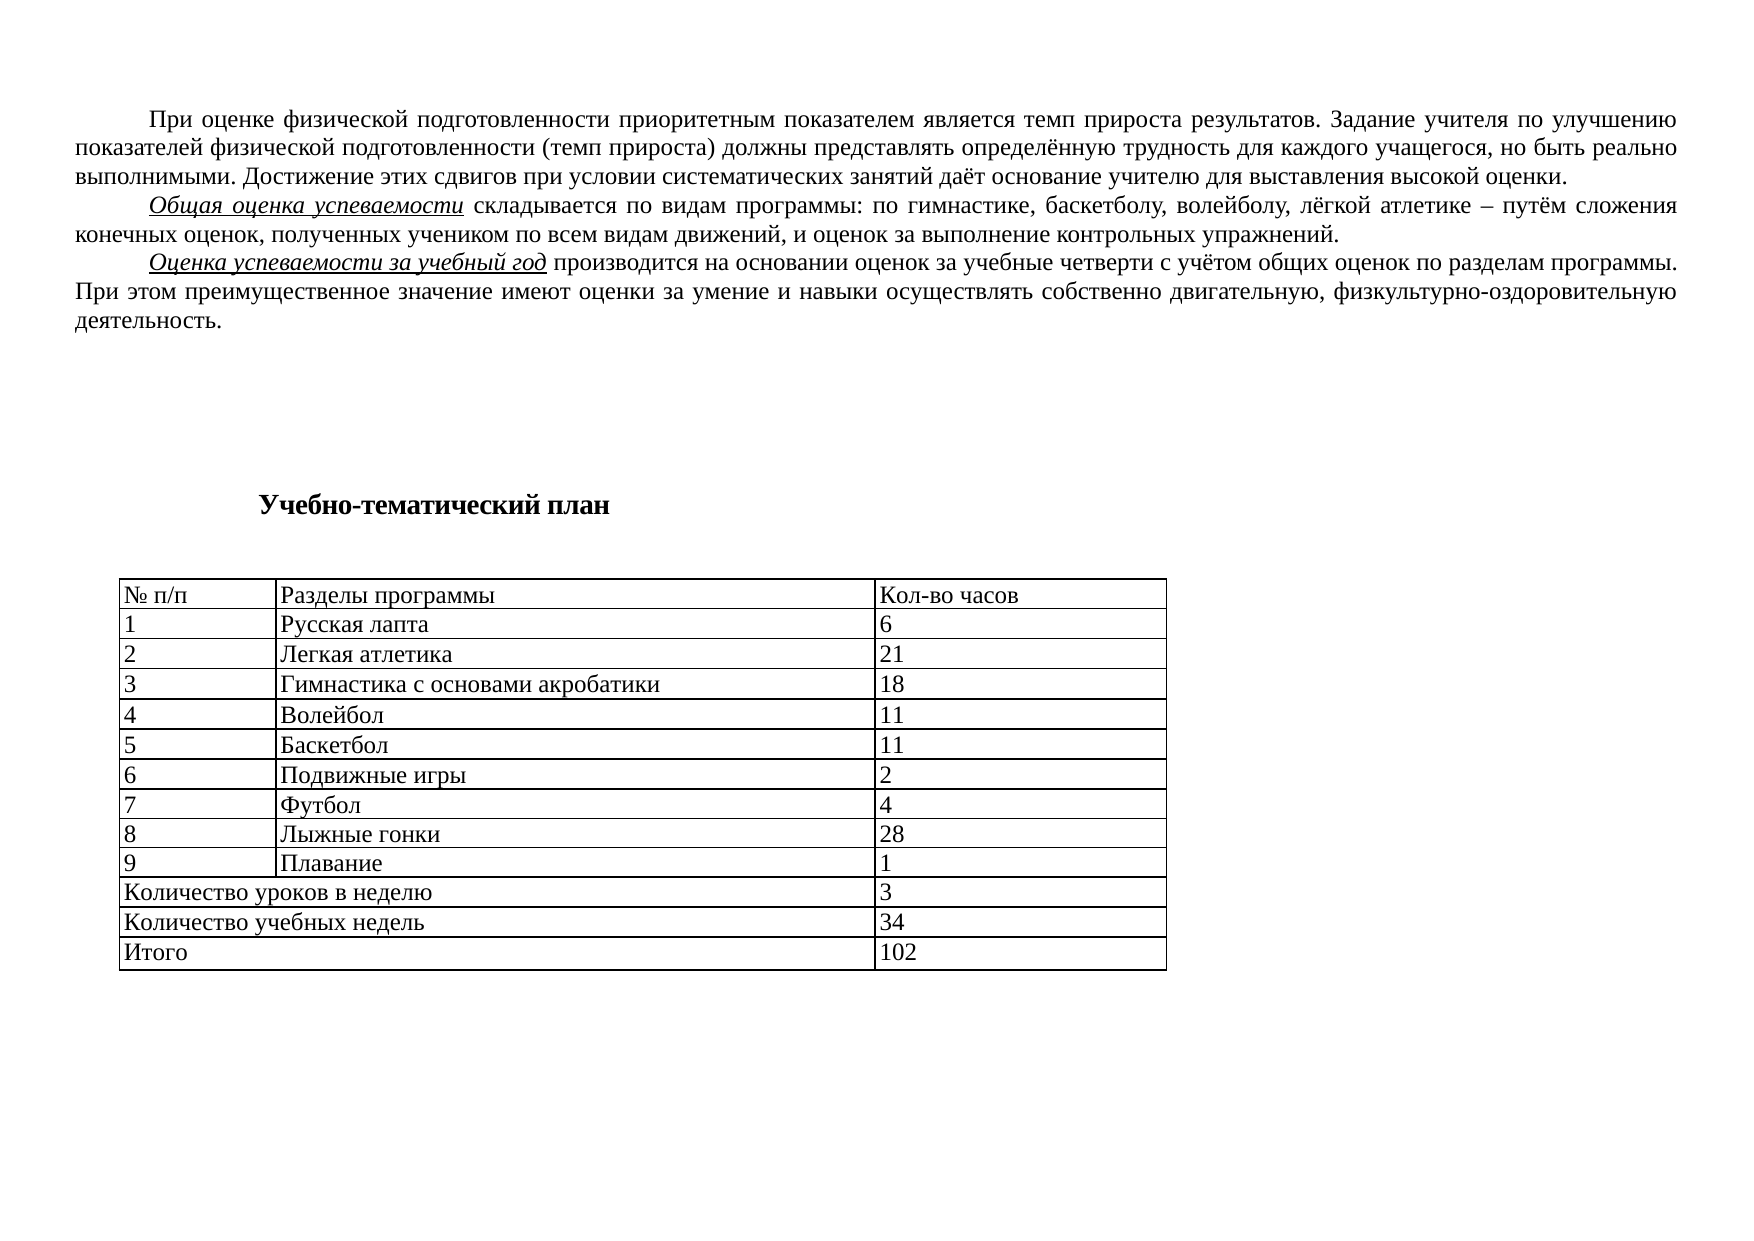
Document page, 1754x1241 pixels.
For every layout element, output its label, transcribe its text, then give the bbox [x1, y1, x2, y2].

table_cell 102 [876, 938, 1166, 969]
text Оценка успеваемости за учебный год производится на основании оценок за учебные четверти с учётом общих оценок по разделам программы. При этом преимущественное значение имеют оценки за умение и навыки осуществлять собственно двигательную, физкультурно-оздоровительную деятельность. [75, 247, 1679, 334]
text Общая оценка успеваемости складывается по видам программы: по гимнастике, баскетболу, волейболу, лёгкой атлетике – путём сложения конечных оценок, полученных учеником по всем видам движений, и оценок за выполнение контрольных упражнений. [75, 190, 1679, 247]
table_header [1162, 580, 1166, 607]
text Учебно-тематический план [75, 487, 1679, 521]
table_cell Итого [120, 938, 874, 969]
text При оценке физической подготовленности приоритетным показателем является темп прироста результатов. Задание учителя по улучшению показателей физической подготовленности (темп прироста) должны представлять определённую трудность для каждого учащегося, но быть реально выполнимыми. Достижение этих сдвигов при условии систематических занятий даёт основание учителю для выставления высокой оценки. [75, 104, 1679, 190]
